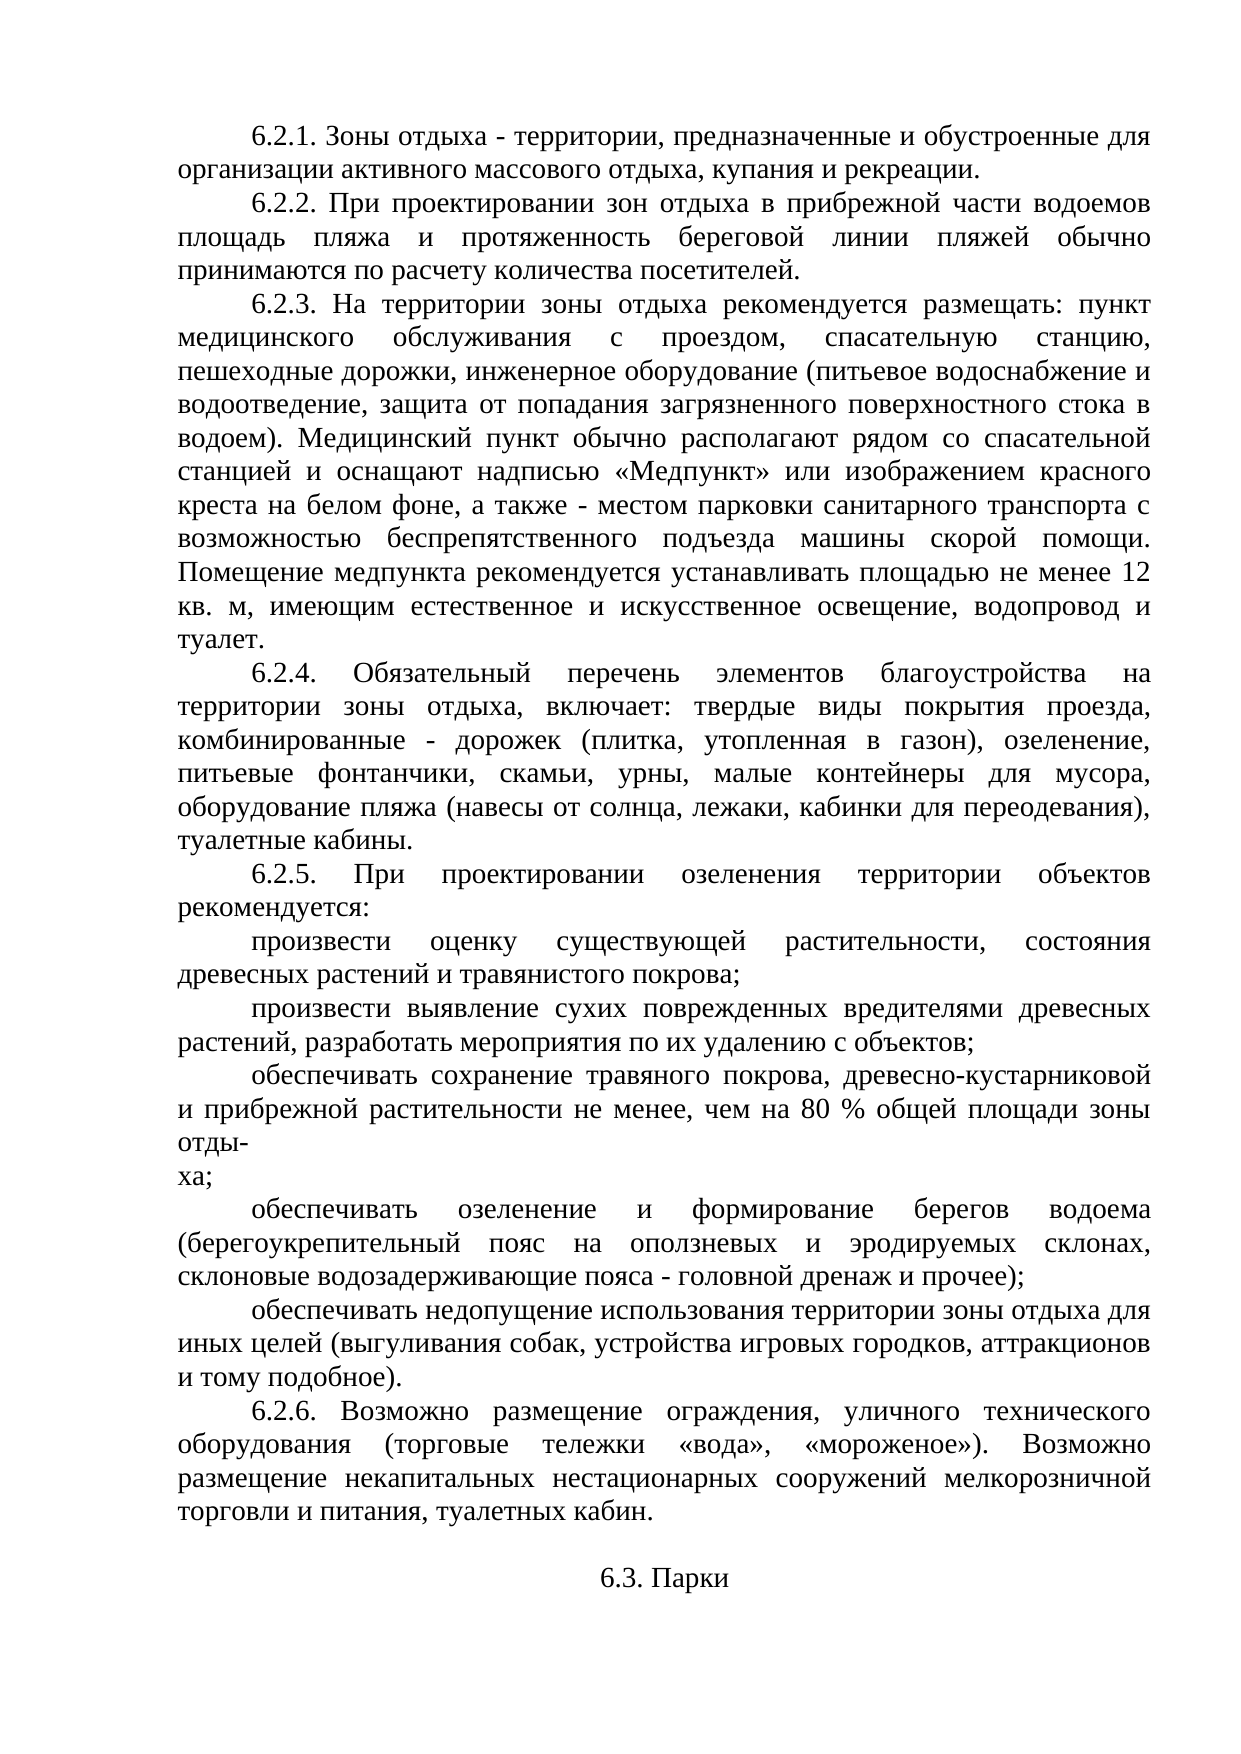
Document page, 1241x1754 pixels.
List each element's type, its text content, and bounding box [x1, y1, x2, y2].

text 6.2.4. Обязательный перечень элементов благоустройства на территории зоны отдыха, включает: твердые виды покрытия проезда, комбинированные - дорожек (плитка, утопленная в газон), озеленение, питьевые фонтанчики, скамьи, урны, малые контейнеры для мусора, оборудование пляжа (навесы от солнца, лежаки, кабинки для переодевания), туалетные кабины. [177, 655, 1152, 856]
text произвести оценку существующей растительности, состояния древесных растений и травянистого покрова; [177, 923, 1152, 990]
text 6.3. Парки [177, 1560, 1152, 1594]
text 6.2.6. Возможно размещение ограждения, уличного технического оборудования (торговые тележки «вода», «мороженое»). Возможно размещение некапитальных нестационарных сооружений мелкорозничной торговли и питания, туалетных кабин. [177, 1393, 1152, 1527]
text 6.2.5. При проектировании озеленения территории объектов рекомендуется: [177, 856, 1152, 923]
text ха; [177, 1158, 1152, 1191]
text 6.2.2. При проектировании зон отдыха в прибрежной части водоемов площадь пляжа и протяженность береговой линии пляжей обычно принимаются по расчету количества посетителей. [177, 185, 1152, 286]
text 6.2.3. На территории зоны отдыха рекомендуется размещать: пункт медицинского обслуживания с проездом, спасательную станцию, пешеходные дорожки, инженерное оборудование (питьевое водоснабжение и водоотведение, защита от попадания загрязненного поверхностного стока в водоем). Медицинский пункт обычно располагают рядом со спасательной станцией и оснащают надписью «Медпункт» или изображением красного креста на белом фоне, а также - местом парковки санитарного транспорта с возможностью беспрепятственного подъезда машины скорой помощи. Помещение медпункта рекомендуется устанавливать площадью не менее 12 кв. м, имеющим естественное и искусственное освещение, водопровод и туалет. [177, 286, 1152, 655]
text 6.2.1. Зоны отдыха - территории, предназначенные и обустроенные для организации активного массового отдыха, купания и рекреации. [177, 118, 1152, 185]
text обеспечивать недопущение использования территории зоны отдыха для иных целей (выгуливания собак, устройства игровых городков, аттракционов и тому подобное). [177, 1292, 1152, 1393]
text обеспечивать сохранение травяного покрова, древесно-кустарниковой и прибрежной растительности не менее, чем на 80 % общей площади зоны отды- [177, 1057, 1152, 1158]
text обеспечивать озеленение и формирование берегов водоема (берегоукрепительный пояс на оползневых и эродируемых склонах, склоновые водозадерживающие пояса - головной дренаж и прочее); [177, 1191, 1152, 1292]
text произвести выявление сухих поврежденных вредителями древесных растений, разработать мероприятия по их удалению с объектов; [177, 990, 1152, 1057]
